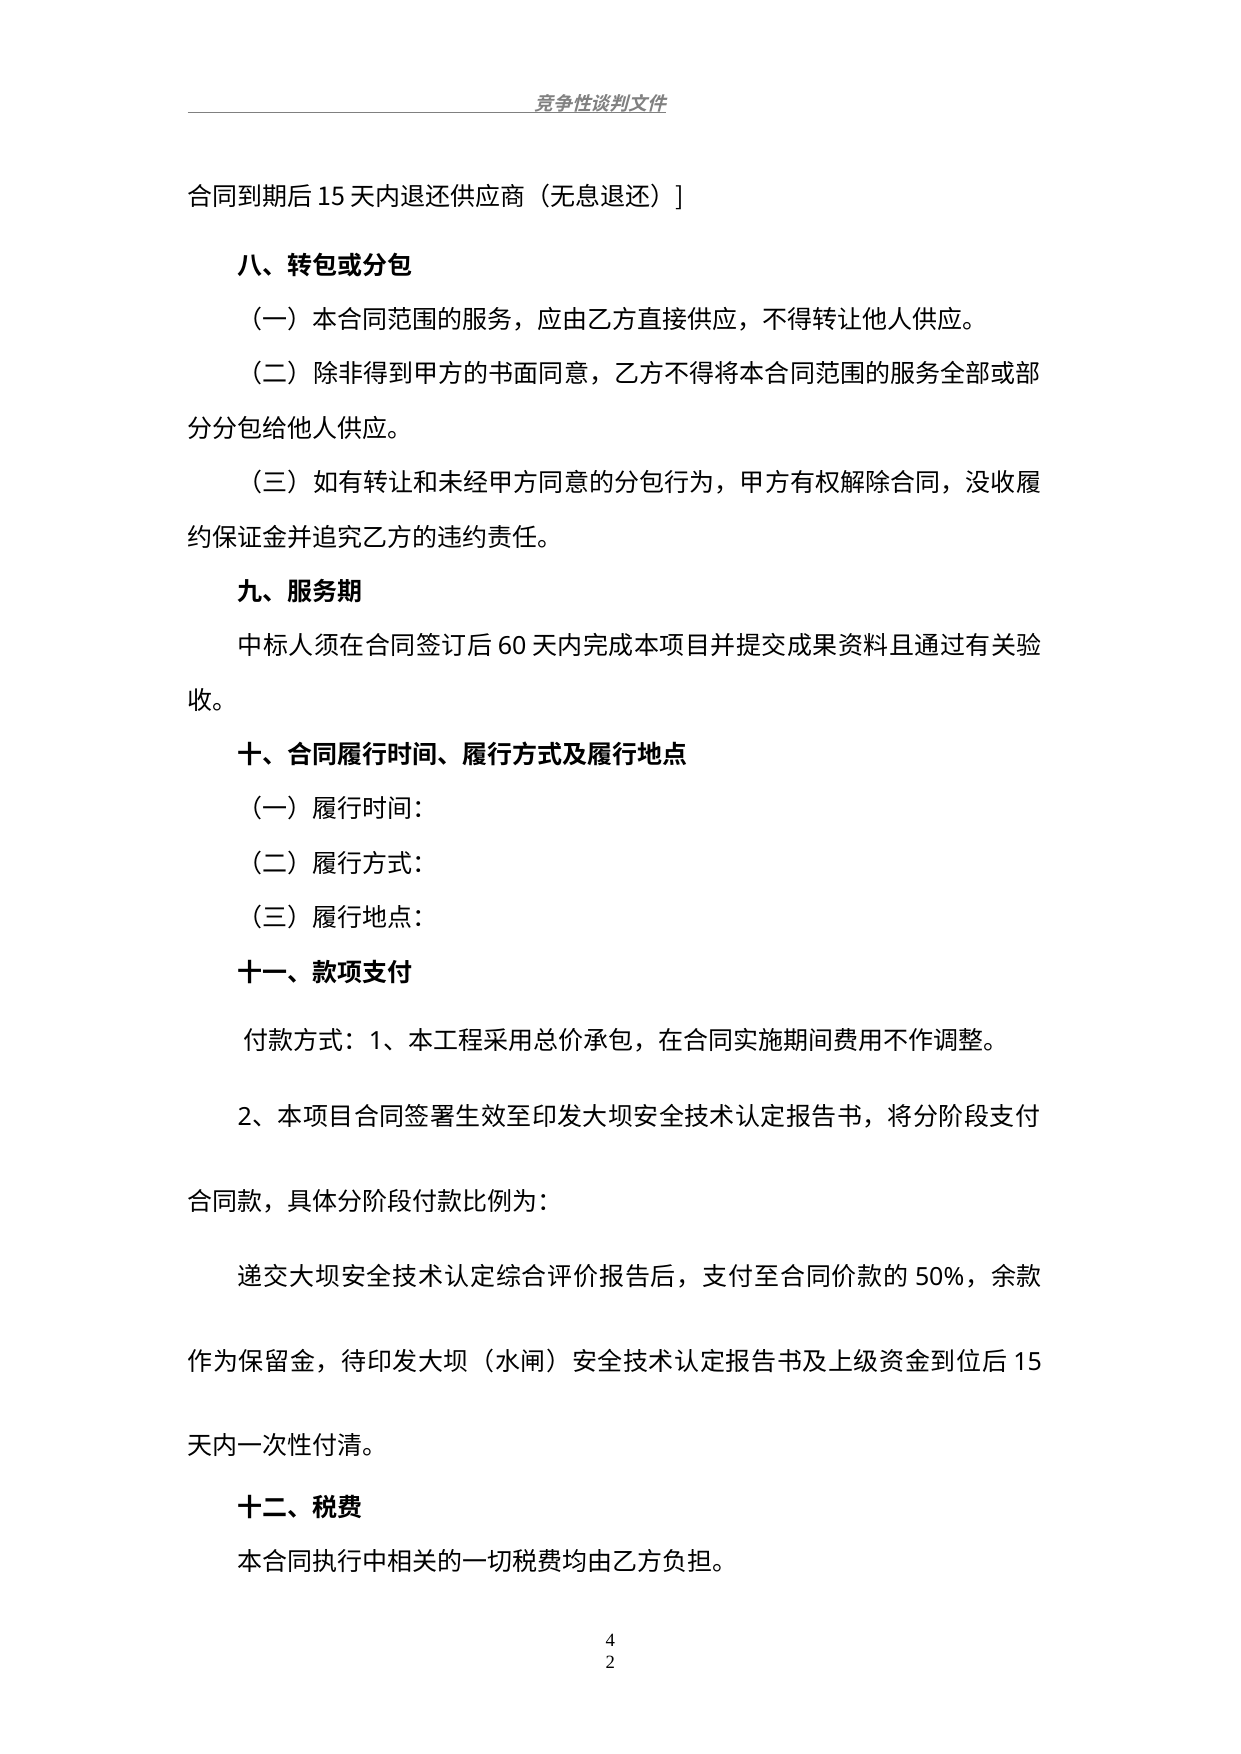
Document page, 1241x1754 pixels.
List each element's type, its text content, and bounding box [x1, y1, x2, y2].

text 十二、税费 [187, 1487, 1042, 1523]
text 2、本项目合同签署生效至印发大坝安全技术认定报告书，将分阶段支付合同款，具体分阶段付款比例为： [187, 1082, 1042, 1232]
text 十一、款项支付 [187, 952, 1042, 988]
text （一）履行时间： [187, 789, 1042, 825]
text 本合同执行中相关的一切税费均由乙方负担。 [187, 1542, 1042, 1578]
text 中标人须在合同签订后60天内完成本项目并提交成果资料且通过有关验收。 [187, 626, 1042, 716]
text 八、转包或分包 [187, 245, 1042, 281]
text （三）履行地点： [187, 898, 1042, 934]
text 十、合同履行时间、履行方式及履行地点 [187, 734, 1042, 771]
text （一）本合同范围的服务，应由乙方直接供应，不得转让他人供应。 [187, 299, 1042, 336]
text （二）除非得到甲方的书面同意，乙方不得将本合同范围的服务全部或部分分包给他人供应。 [187, 354, 1042, 444]
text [187, 162, 1042, 227]
text （二）履行方式： [187, 843, 1042, 879]
text 付款方式：1、本工程采用总价承包，在合同实施期间费用不作调整。 [187, 1006, 1042, 1071]
text （三）如有转让和未经甲方同意的分包行为，甲方有权解除合同，没收履约保证金并追究乙方的违约责任。 [187, 463, 1042, 553]
text 递交大坝安全技术认定综合评价报告后，支付至合同价款的50%，余款作为保留金，待印发大坝（水闸）安全技术认定报告书及上级资金到位后15天内一次性付清。 [187, 1242, 1042, 1476]
text 九、服务期 [187, 571, 1042, 608]
